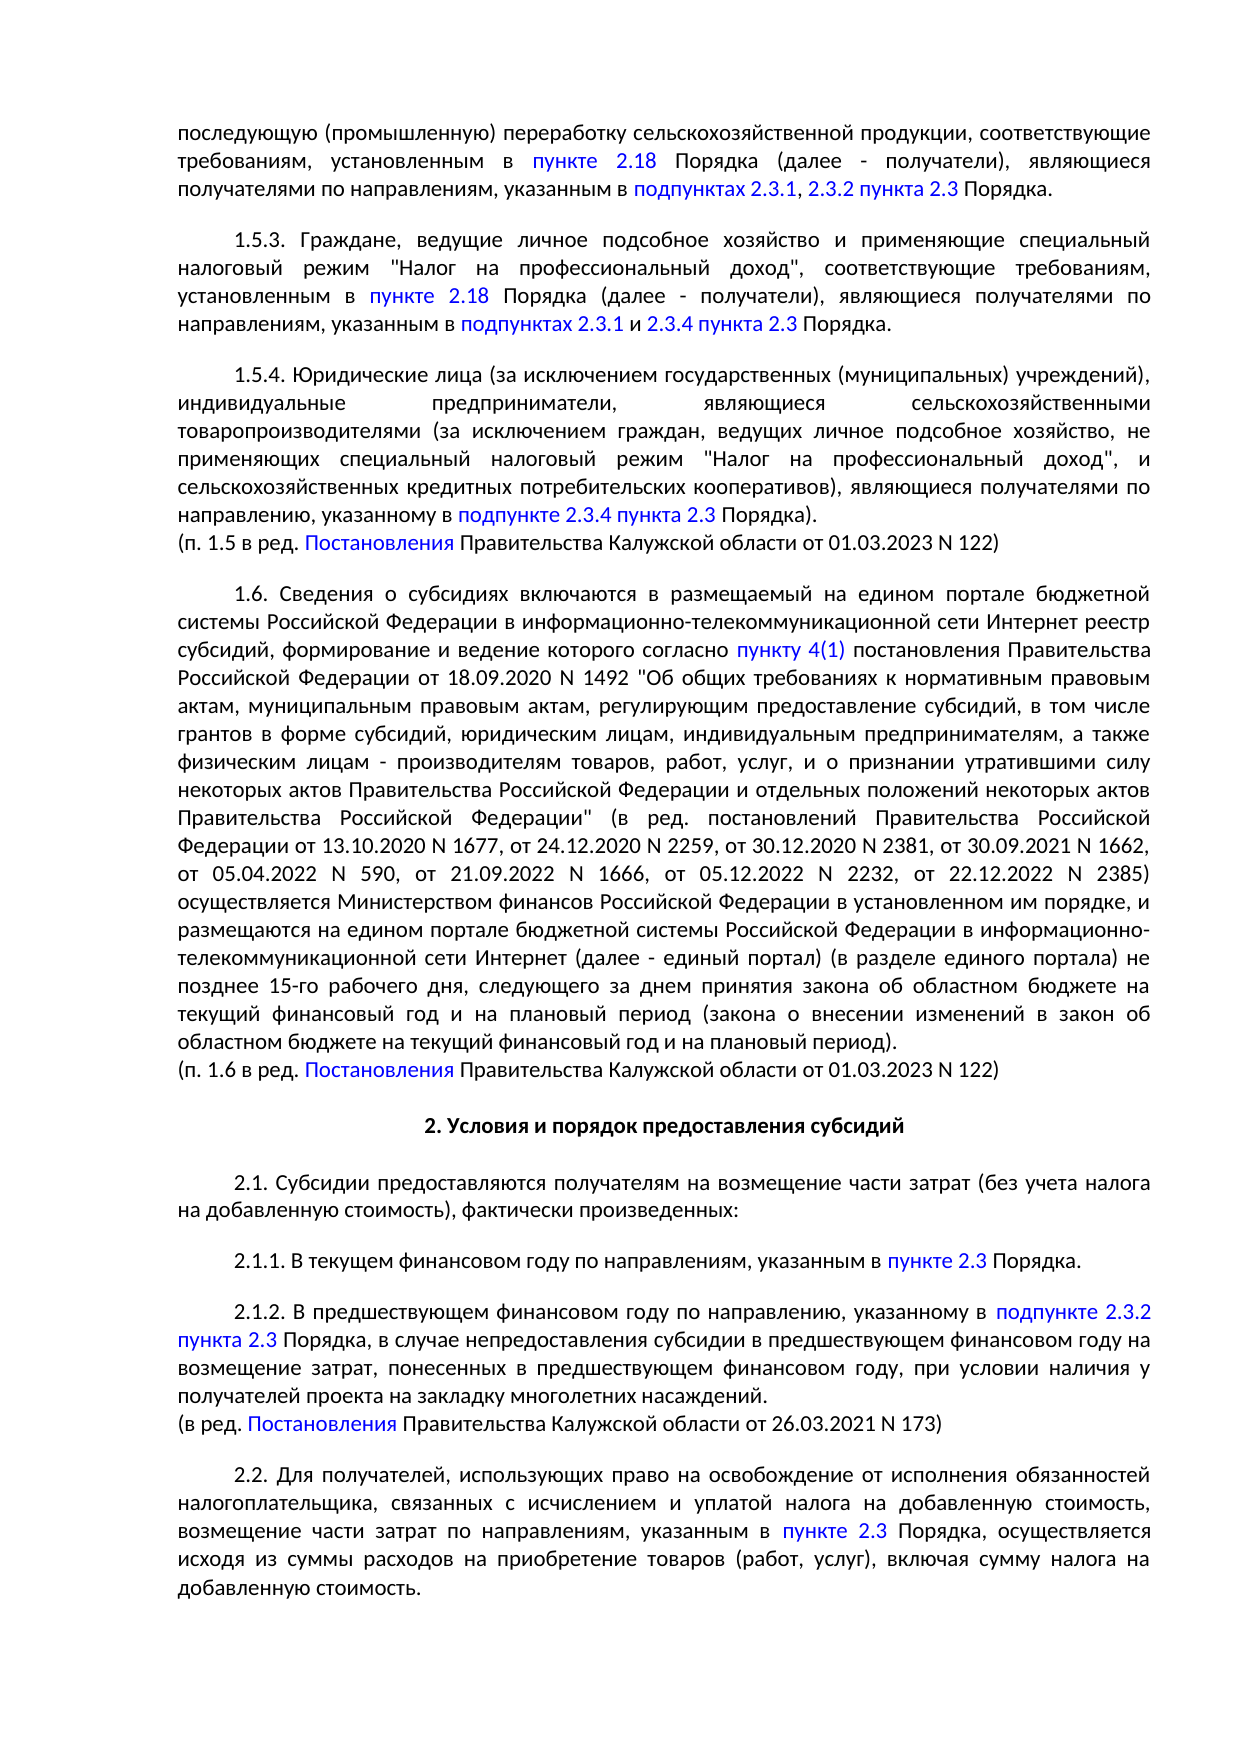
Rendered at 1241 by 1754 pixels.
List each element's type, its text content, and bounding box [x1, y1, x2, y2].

text 1.6. Сведения о субсидиях включаются в размещаемый на едином портале бюджетной системы Российской Федерации в информационно-телекоммуникационной сети Интернет реестр субсидий, формирование и ведение которого согласно пункту 4(1) постановления Правительства Российской Федерации от 18.09.2020 N 1492 "Об общих требованиях к нормативным правовым актам, муниципальным правовым актам, регулирующим предоставление субсидий, в том числе грантов в форме субсидий, юридическим лицам, индивидуальным предпринимателям, а также физическим лицам - производителям товаров, работ, услуг, и о признании утратившими силу некоторых актов Правительства Российской Федерации и отдельных положений некоторых актов Правительства Российской Федерации" (в ред. постановлений Правительства Российской Федерации от 13.10.2020 N 1677, от 24.12.2020 N 2259, от 30.12.2020 N 2381, от 30.09.2021 N 1662, от 05.04.2022 N 590, от 21.09.2022 N 1666, от 05.12.2022 N 2232, от 22.12.2022 N 2385) осуществляется Министерством финансов Российской Федерации в установленном им порядке, и размещаются на едином портале бюджетной системы Российской Федерации в информационно-телекоммуникационной сети Интернет (далее - единый портал) (в разделе единого портала) не позднее 15-го рабочего дня, следующего за днем принятия закона об областном бюджете на текущий финансовый год и на плановый период (закона о внесении изменений в закон об областном бюджете на текущий финансовый год и на плановый период). [177, 579, 1152, 1056]
text 2.1. Субсидии предоставляются получателям на возмещение части затрат (без учета налога на добавленную стоимость), фактически произведенных: [177, 1168, 1152, 1224]
text (в ред. Постановления Правительства Калужской области от 26.03.2021 N 173) [177, 1409, 1152, 1438]
text 2.2. Для получателей, использующих право на освобождение от исполнения обязанностей налогоплательщика, связанных с исчислением и уплатой налога на добавленную стоимость, возмещение части затрат по направлениям, указанным в пункте 2.3 Порядка, осуществляется исходя из суммы расходов на приобретение товаров (работ, услуг), включая сумму налога на добавленную стоимость. [177, 1461, 1152, 1601]
text (п. 1.6 в ред. Постановления Правительства Калужской области от 01.03.2023 N 122) [177, 1056, 1152, 1083]
text (п. 1.5 в ред. Постановления Правительства Калужской области от 01.03.2023 N 122) [177, 528, 1152, 556]
text 2.1.2. В предшествующем финансовом году по направлению, указанному в подпункте 2.3.2 пункта 2.3 Порядка, в случае непредоставления субсидии в предшествующем финансовом году на возмещение затрат, понесенных в предшествующем финансовом году, при условии наличия у получателей проекта на закладку многолетних насаждений. [177, 1297, 1152, 1409]
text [177, 118, 1152, 202]
text 1.5.3. Граждане, ведущие личное подсобное хозяйство и применяющие специальный налоговый режим "Налог на профессиональный доход", соответствующие требованиям, установленным в пункте 2.18 Порядка (далее - получатели), являющиеся получателями по направлениям, указанным в подпунктах 2.3.1 и 2.3.4 пункта 2.3 Порядка. [177, 225, 1152, 337]
title 2. Условия и порядок предоставления субсидий [177, 1112, 1152, 1139]
text 2.1.1. В текущем финансовом году по направлениям, указанным в пункте 2.3 Порядка. [177, 1247, 1152, 1274]
text 1.5.4. Юридические лица (за исключением государственных (муниципальных) учреждений), индивидуальные предприниматели, являющиеся сельскохозяйственными товаропроизводителями (за исключением граждан, ведущих личное подсобное хозяйство, не применяющих специальный налоговый режим "Налог на профессиональный доход", и сельскохозяйственных кредитных потребительских кооперативов), являющиеся получателями по направлению, указанному в подпункте 2.3.4 пункта 2.3 Порядка). [177, 360, 1152, 528]
